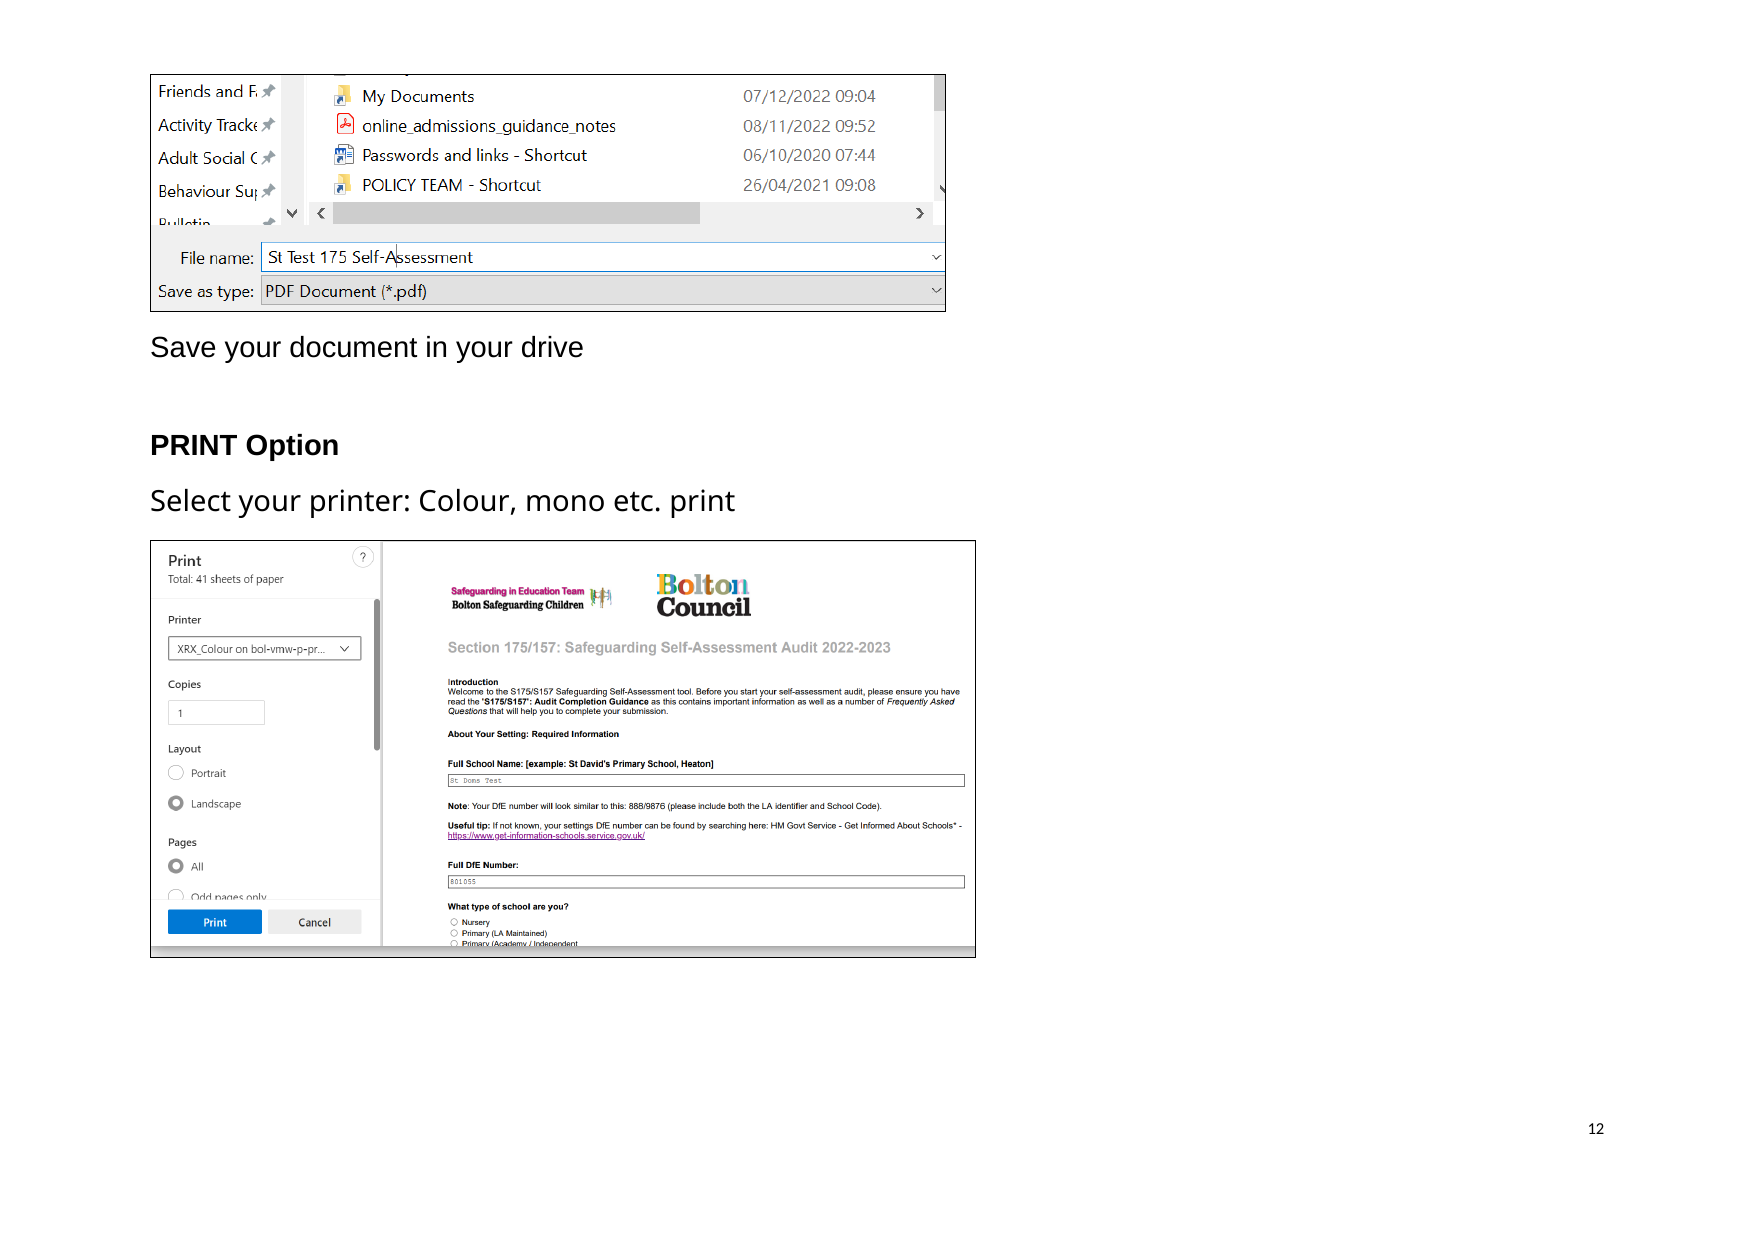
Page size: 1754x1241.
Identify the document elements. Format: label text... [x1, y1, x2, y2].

text PRINT Option [150, 428, 1604, 461]
text Save your document in your drive [150, 330, 1604, 363]
text Select your printer: Colour, mono etc. print [150, 481, 1604, 520]
picture [151, 541, 975, 957]
picture [151, 75, 945, 311]
